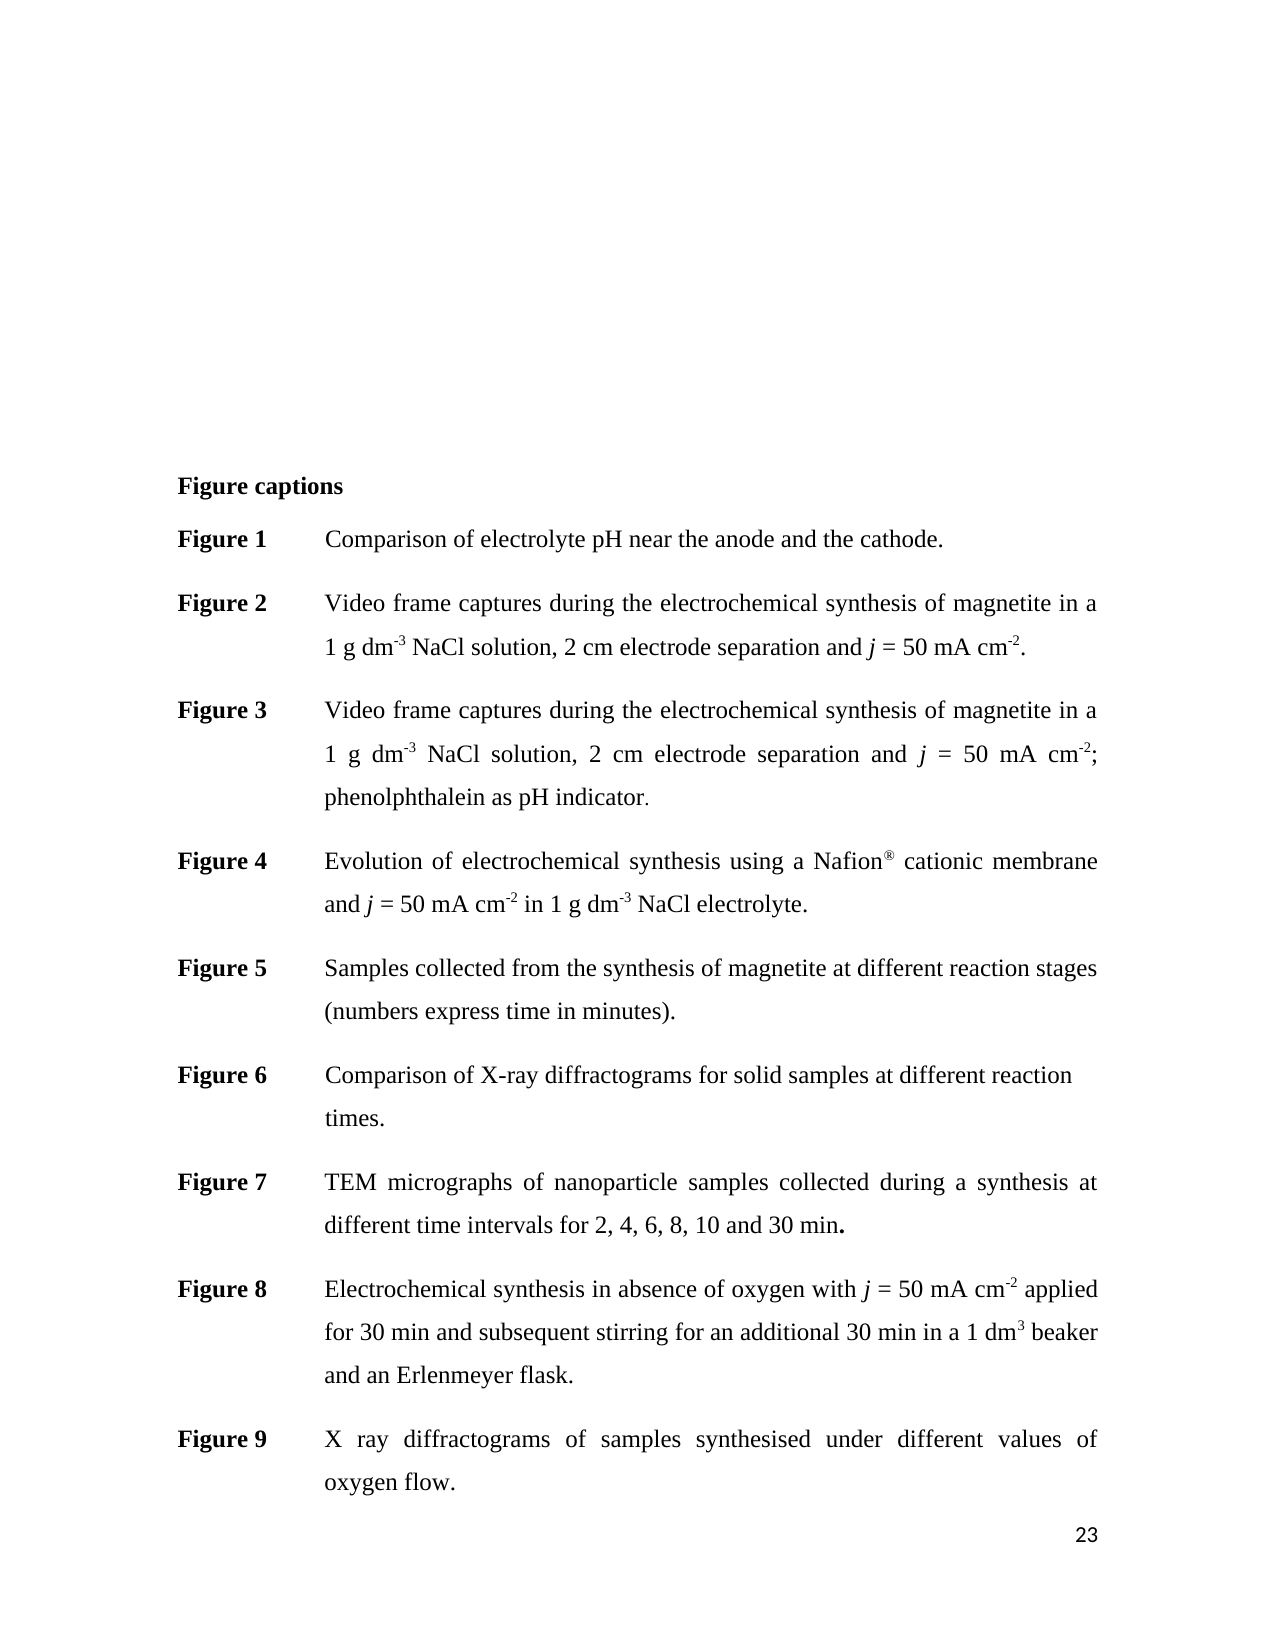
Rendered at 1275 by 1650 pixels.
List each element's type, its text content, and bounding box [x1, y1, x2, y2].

text Figure 8 Electrochemical synthesis in absence of oxygen with j = 50 mA cm-2 applied for 30 min and subsequent stirring for an additional 30 min in a 1 dm3 beaker and an Erlenmeyer flask. [177, 1274, 1098, 1389]
text Figure 5 Samples collected from the synthesis of magnetite at different reaction stages (numbers express time in minutes). [177, 953, 1098, 1025]
text Figure 7 TEM micrographs of nanoparticle samples collected during a synthesis at different time intervals for 2, 4, 6, 8, 10 and 30 min. [177, 1167, 1098, 1239]
text Figure 1 Comparison of electrolyte pH near the anode and the cathode. [177, 524, 1098, 553]
text Figure 3 Video frame captures during the electrochemical synthesis of magnetite in a 1 g dm-3 NaCl solution, 2 cm electrode separation and j = 50 mA cm-2; phenolphthalein as pH indicator. [177, 696, 1098, 811]
text Figure captions [177, 471, 1098, 499]
text Figure 2 Video frame captures during the electrochemical synthesis of magnetite in a 1 g dm-3 NaCl solution, 2 cm electrode separation and j = 50 mA cm-2. [177, 588, 1098, 660]
text Figure 9 X ray diffractograms of samples synthesised under different values of oxygen flow. [177, 1424, 1098, 1496]
text Figure 4 Evolution of electrochemical synthesis using a Nafion cationic membrane and j = 50 mA cm-2 in 1 g dm-3 NaCl electrolyte. [177, 846, 1098, 918]
text Figure 6 Comparison of X-ray diffractograms for solid samples at different reaction times. [177, 1060, 1098, 1132]
